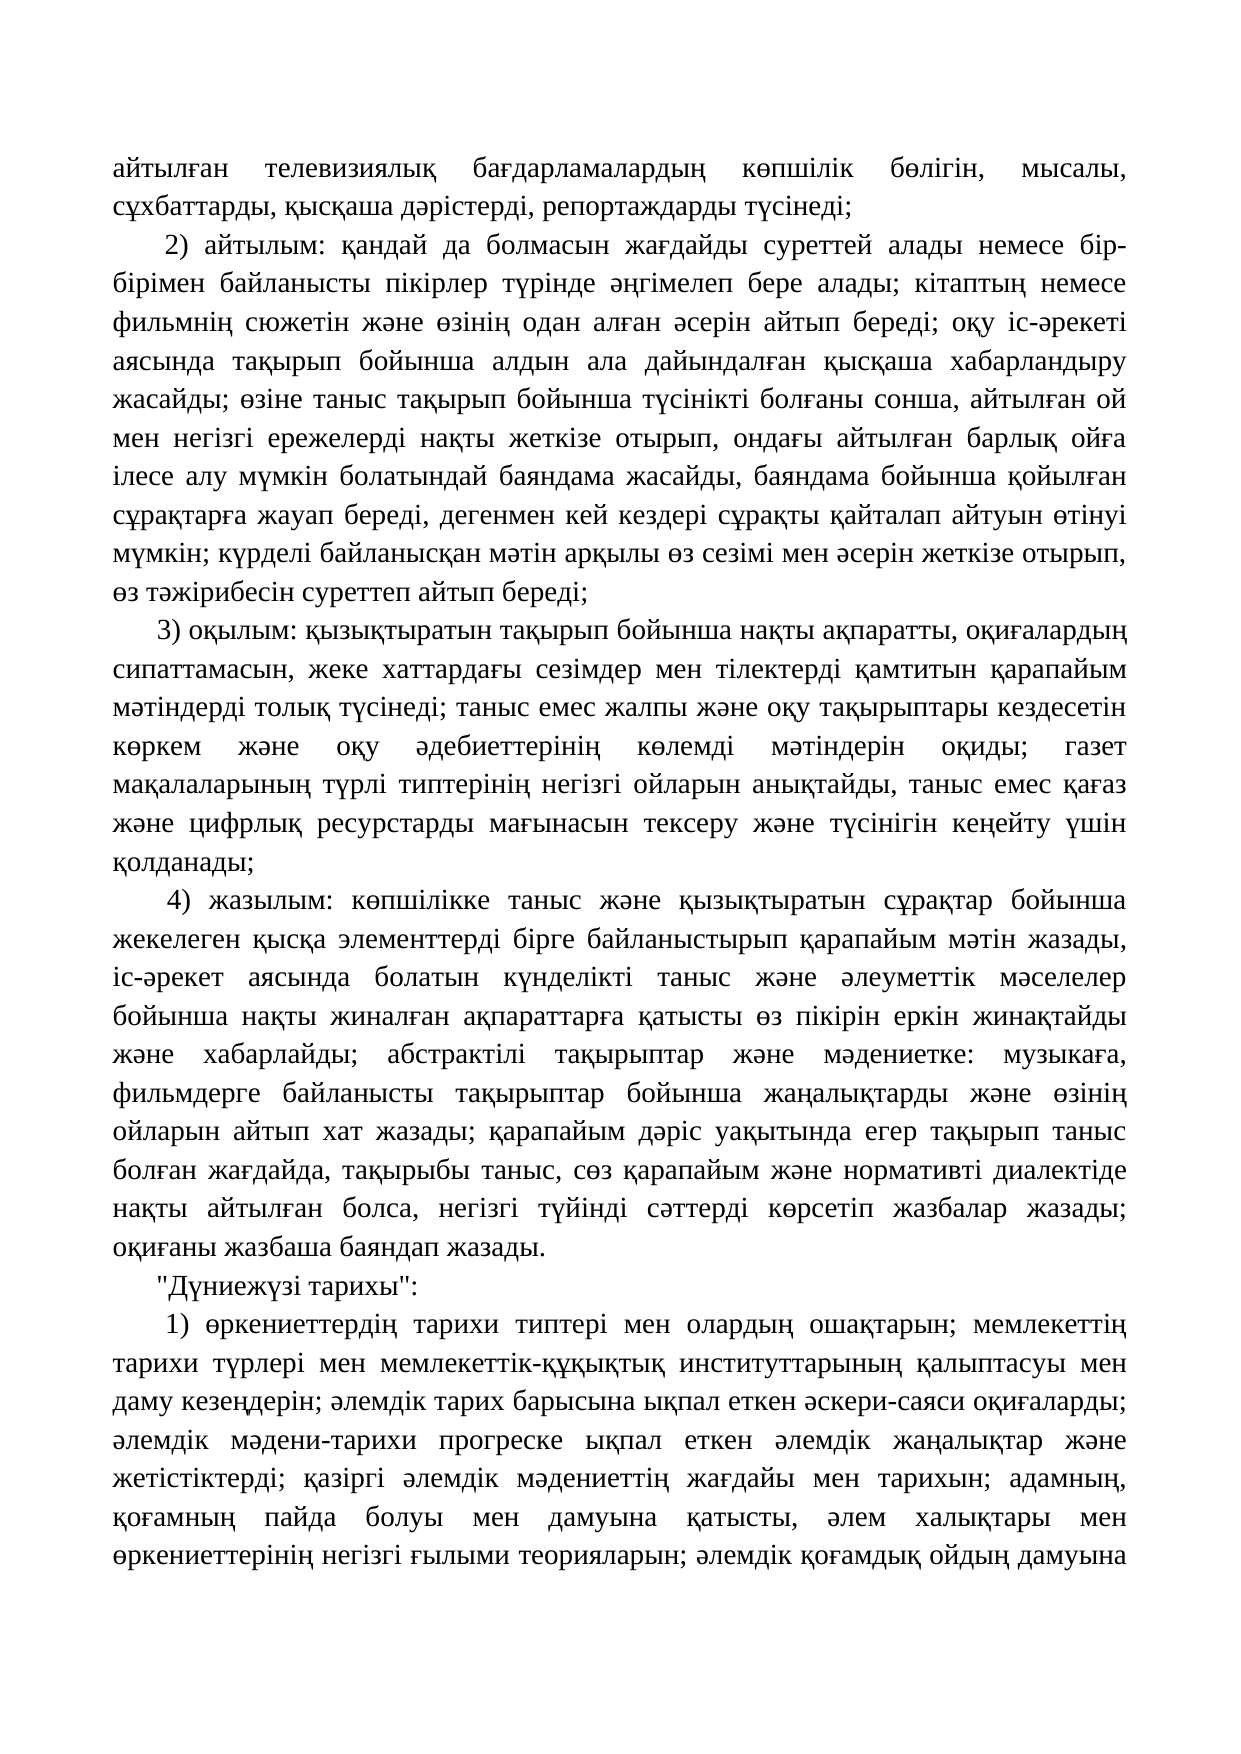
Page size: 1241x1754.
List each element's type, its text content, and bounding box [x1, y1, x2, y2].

text 2) айтылым: қандай да болмасын жағдайды суреттей алады немесе бір-бірімен байланысты пікірлер түрінде әңгімелеп бере алады; кітаптың немесе фильмнің сюжетін және өзінің одан алған әсерін айтып береді; оқу іс-әрекеті аясында тақырып бойынша алдын ала дайындалған қысқаша хабарландыру жасайды; өзіне таныс тақырып бойынша түсінікті болғаны сонша, айтылған ой мен негізгі ережелерді нақты жеткізе отырып, ондағы айтылған барлық ойға ілесе алу мүмкін болатындай баяндама жасайды, баяндама бойынша қойылған сұрақтарға жауап береді, дегенмен кей кездері сұрақты қайталап айтуын өтінуі мүмкін; күрделі байланысқан мәтін арқылы өз сезімі мен әсерін жеткізе отырып, өз тәжірибесін суреттеп айтып береді; [112, 227, 1128, 607]
text "Дүниежүзі тарихы": [112, 1268, 1128, 1301]
text 4) жазылым: көпшілікке таныс және қызықтыратын сұрақтар бойынша жекелеген қысқа элементтерді бірге байланыстырып қарапайым мәтін жазады, іс-әрекет аясында болатын күнделікті таныс және әлеуметтік мәселелер бойынша нақты жиналған ақпараттарға қатысты өз пікірін еркін жинақтайды және хабарлайды; абстрактілі тақырыптар және мәдениетке: музыкаға, фильмдерге байланысты тақырыптар бойынша жаңалықтарды және өзінің ойларын айтып хат жазады; қарапайым дәріс уақытында егер тақырып таныс болған жағдайда, тақырыбы таныс, сөз қарапайым және нормативті диалектіде нақты айтылған болса, негізгі түйінді сәттерді көрсетіп жазбалар жазады; оқиғаны жазбаша баяндап жазады. [112, 882, 1128, 1263]
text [112, 150, 1128, 222]
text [112, 1306, 1128, 1571]
text 3) оқылым: қызықтыратын тақырып бойынша нақты ақпаратты, оқиғалардың сипаттамасын, жеке хаттардағы сезімдер мен тілектерді қамтитын қарапайым мәтіндерді толық түсінеді; таныс емес жалпы және оқу тақырыптары кездесетін көркем және оқу әдебиеттерінің көлемді мәтіндерін оқиды; газет мақалаларының түрлі типтерінің негізгі ойларын анықтайды, таныс емес қағаз және цифрлық ресурстарды мағынасын тексеру және түсінігін кеңейту үшін қолданады; [112, 612, 1128, 877]
